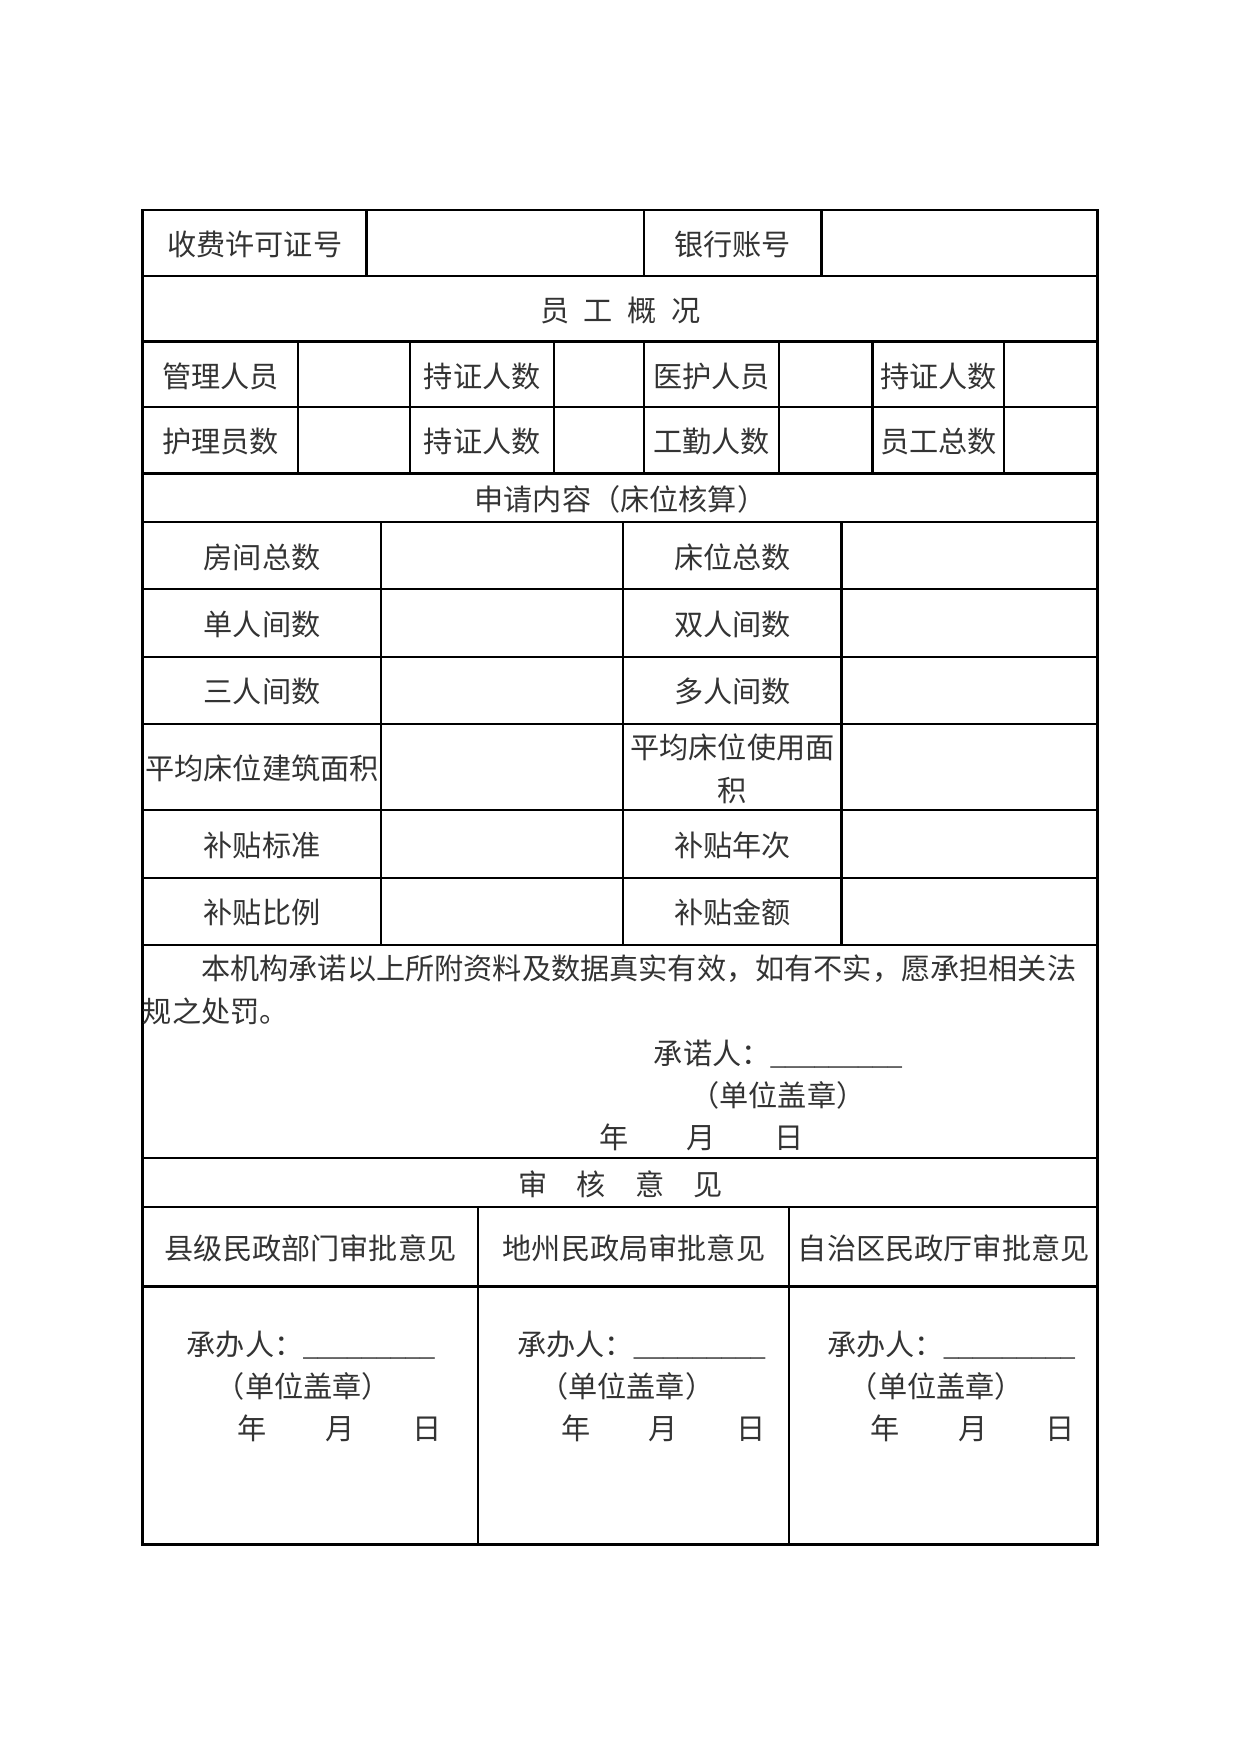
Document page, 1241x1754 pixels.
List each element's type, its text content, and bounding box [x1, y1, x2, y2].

table_cell 补贴比例 [144, 879, 380, 944]
table_cell [843, 725, 1096, 809]
table_cell 员 工 概 况 [144, 277, 1096, 340]
table_cell 银行账号 [645, 211, 820, 275]
table_cell 补贴标准 [144, 811, 380, 877]
table_cell [843, 523, 1096, 588]
table_cell [780, 408, 871, 472]
table_cell 持证人数 [874, 343, 1003, 406]
table_cell 管理人员 [144, 343, 297, 406]
table_cell 承办人：_________ （单位盖章） 年 月 日 [479, 1288, 788, 1543]
table_cell 收费许可证号 [144, 211, 365, 275]
table_cell 多人间数 [624, 658, 840, 723]
table_cell 三人间数 [144, 658, 380, 723]
table_cell 工勤人数 [645, 408, 778, 472]
table_cell [843, 590, 1096, 656]
table_cell 平均床位使用面积 [624, 725, 840, 809]
table_cell [823, 211, 1096, 275]
table_cell [299, 343, 409, 406]
table_cell 员工总数 [874, 408, 1003, 472]
table_cell 自治区民政厅审批意见 [790, 1208, 1096, 1285]
table_cell [555, 408, 643, 472]
table_cell 审 核 意 见 [144, 1159, 1096, 1206]
table_cell 持证人数 [411, 408, 553, 472]
table_cell [382, 879, 622, 944]
table_cell [382, 811, 622, 877]
table_cell [382, 658, 622, 723]
table_cell 单人间数 [144, 590, 380, 656]
table_cell [780, 343, 871, 406]
table_cell [1005, 408, 1096, 472]
table_cell [368, 211, 643, 275]
table_cell [555, 343, 643, 406]
table_cell 本机构承诺以上所附资料及数据真实有效，如有不实，愿承担相关法规之处罚。 承诺人：_________ （单位盖章） 年 月 日 [144, 946, 1096, 1157]
table_cell 床位总数 [624, 523, 840, 588]
table_cell 双人间数 [624, 590, 840, 656]
table_cell 承办人：_________ （单位盖章） 年 月 日 [790, 1288, 1096, 1543]
table_cell [382, 590, 622, 656]
table_cell 医护人员 [645, 343, 778, 406]
table_cell 补贴年次 [624, 811, 840, 877]
table_cell 平均床位建筑面积 [144, 725, 380, 809]
table_cell 护理员数 [144, 408, 297, 472]
table_cell [1005, 343, 1096, 406]
table_cell [843, 658, 1096, 723]
table_cell [843, 879, 1096, 944]
table_cell 地州民政局审批意见 [479, 1208, 788, 1285]
table_cell [382, 523, 622, 588]
table_cell 承办人：_________ （单位盖章） 年 月 日 [144, 1288, 477, 1543]
table_cell [843, 811, 1096, 877]
table_cell 县级民政部门审批意见 [144, 1208, 477, 1285]
table_cell 补贴金额 [624, 879, 840, 944]
table_cell 房间总数 [144, 523, 380, 588]
table_cell 申请内容（床位核算） [144, 475, 1096, 521]
table_cell [382, 725, 622, 809]
table_cell 持证人数 [411, 343, 553, 406]
table_cell [299, 408, 409, 472]
